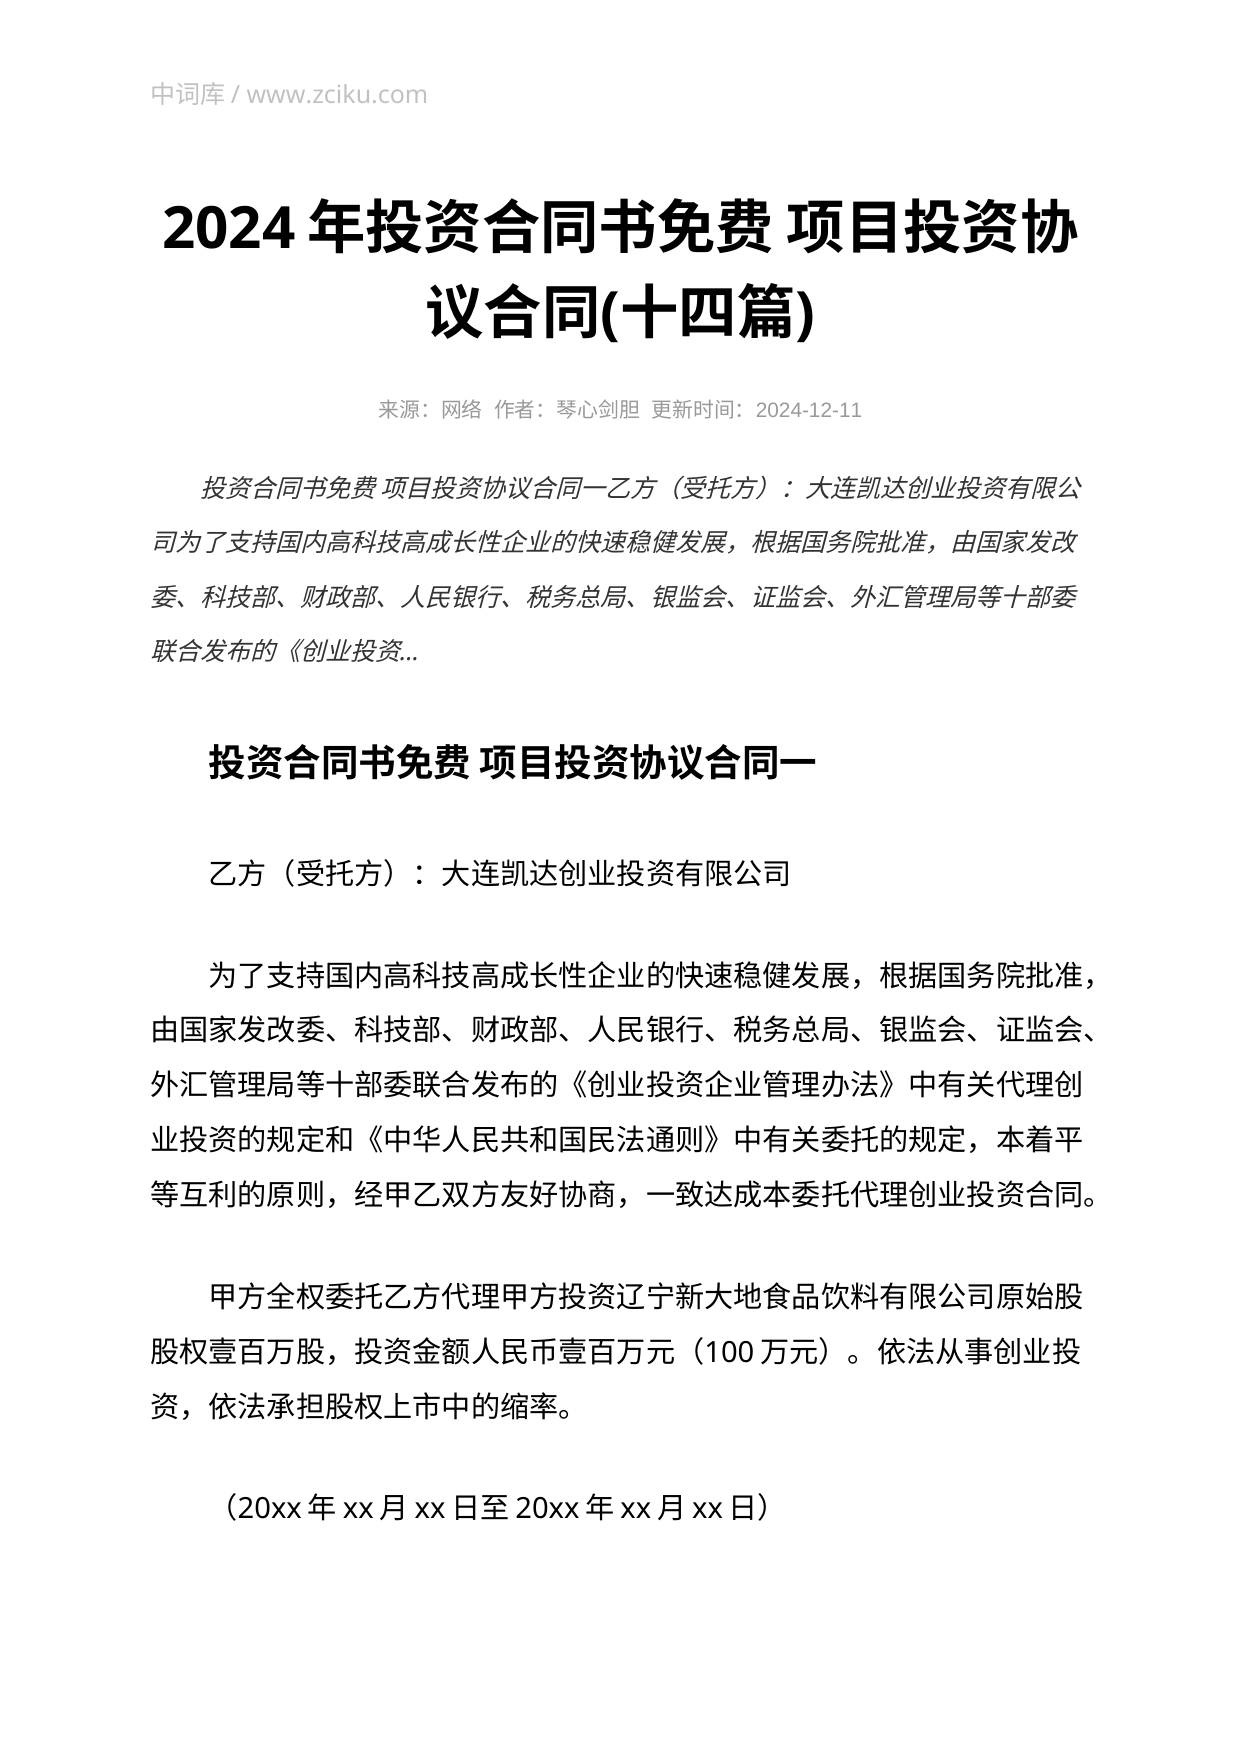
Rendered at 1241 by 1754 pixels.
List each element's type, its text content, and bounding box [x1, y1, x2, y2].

text 投资合同书免费 项目投资协议合同一乙方（受托方）：大连凯达创业投资有限公司为了支持国内高科技高成长性企业的快速稳健发展，根据国务院批准，由国家发改委、科技部、财政部、人民银行、税务总局、银监会、证监会、外汇管理局等十部委联合发布的《创业投资... [150, 468, 1090, 668]
text 投资合同书免费 项目投资协议合同一 [150, 733, 1090, 787]
text 来源：网络 作者：琴心剑胆 更新时间：2024-12-11 [150, 398, 1090, 422]
text 为了支持国内高科技高成长性企业的快速稳健发展，根据国务院批准，由国家发改委、科技部、财政部、人民银行、税务总局、银监会、证监会、外汇管理局等十部委联合发布的《创业投资企业管理办法》中有关代理创业投资的规定和《中华人民共和国民法通则》中有关委托的规定，本着平等互利的原则，经甲乙双方友好协商，一致达成本委托代理创业投资合同。 [150, 952, 1090, 1214]
text （20xx年xx月xx日至20xx年xx月xx日） [150, 1485, 1090, 1527]
text 甲方全权委托乙方代理甲方投资辽宁新大地食品饮料有限公司原始股股权壹百万股，投资金额人民币壹百万元（100万元）。依法从事创业投资，依法承担股权上市中的缩率。 [150, 1273, 1090, 1426]
subtitle 2024年投资合同书免费 项目投资协议合同(十四篇) [150, 181, 1090, 351]
text 乙方（受托方）：大连凯达创业投资有限公司 [150, 850, 1090, 893]
